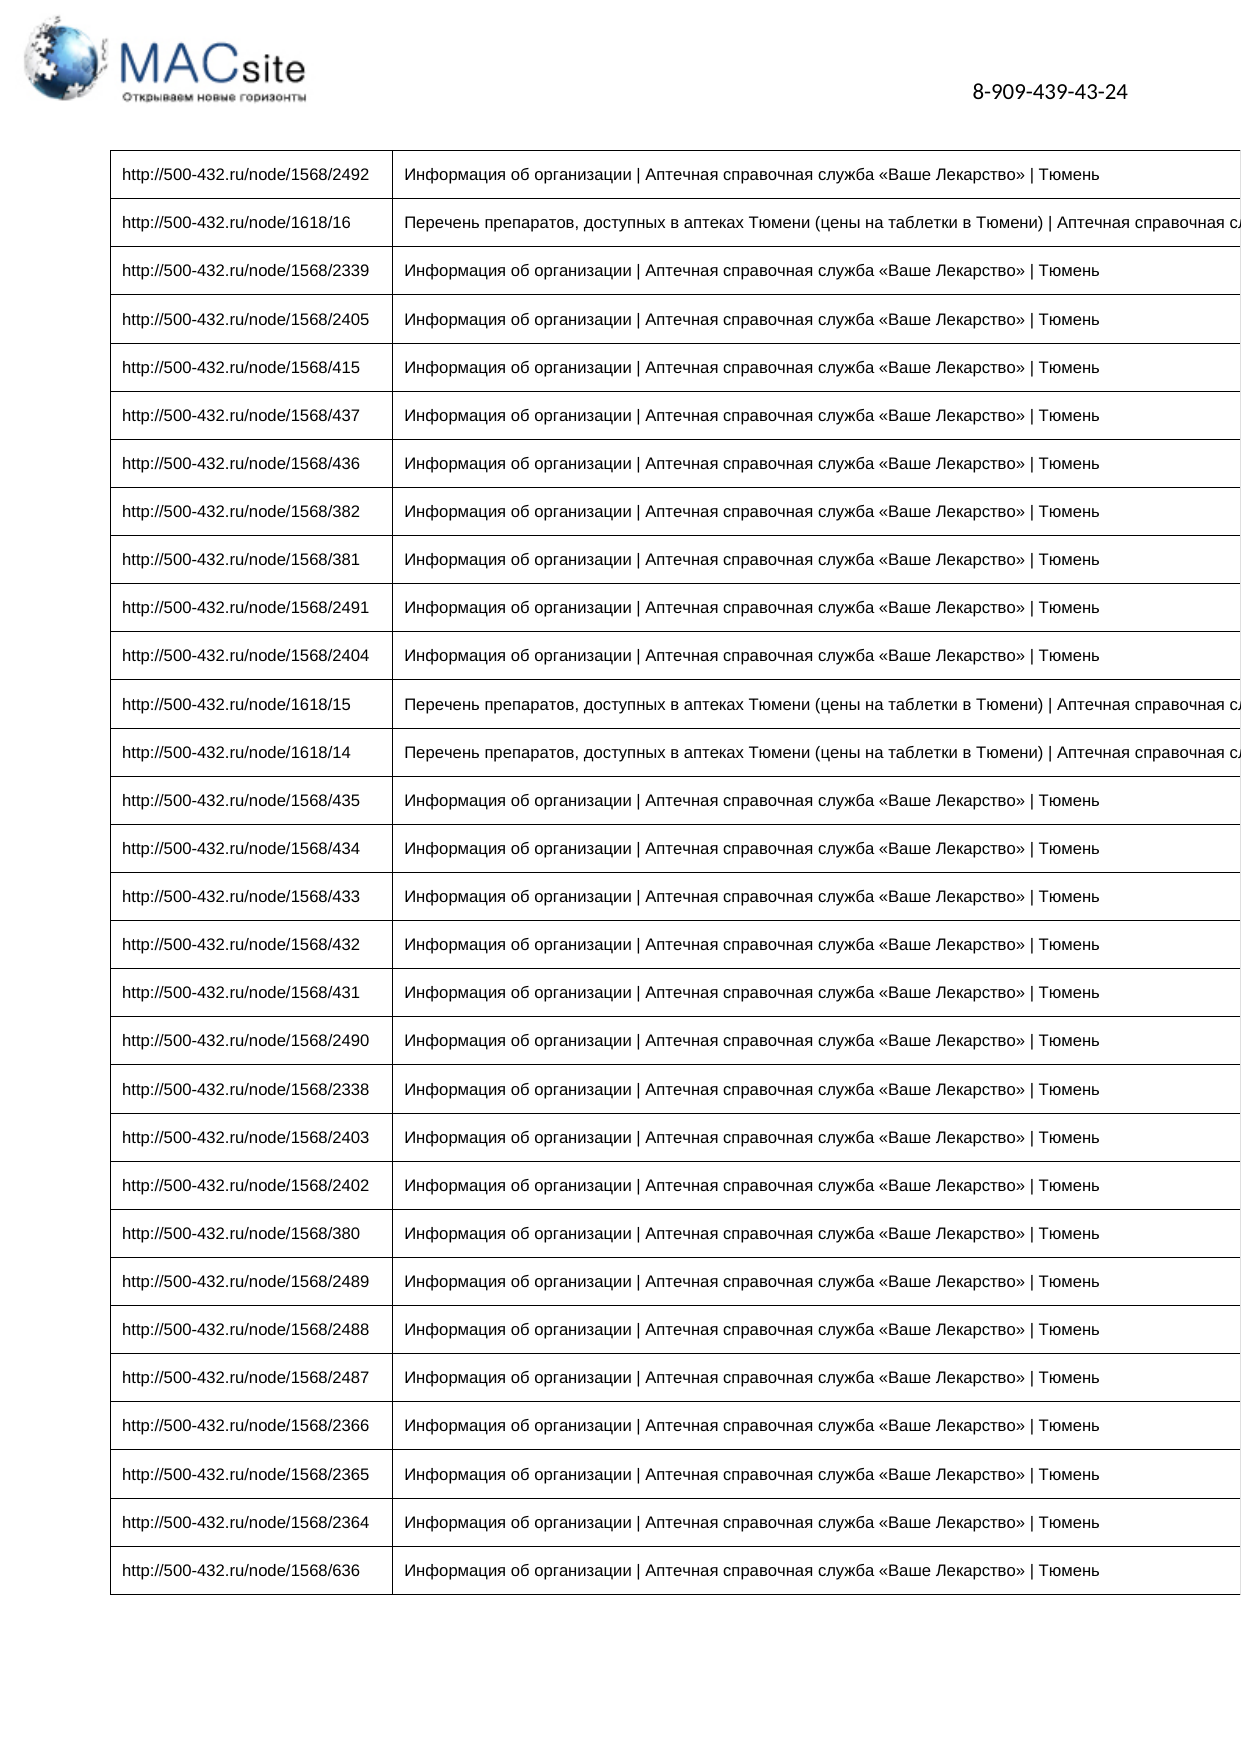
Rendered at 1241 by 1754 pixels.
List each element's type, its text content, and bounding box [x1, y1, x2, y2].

table_cell Информация об организации | Аптечная справочная служба «Ваше Лекарство» | Тюмень [393, 1162, 1240, 1209]
table_cell Информация об организации | Аптечная справочная служба «Ваше Лекарство» | Тюмень [393, 1258, 1240, 1305]
table_cell Информация об организации | Аптечная справочная служба «Ваше Лекарство» | Тюмень [393, 1306, 1240, 1353]
table_cell Информация об организации | Аптечная справочная служба «Ваше Лекарство» | Тюмень [393, 1450, 1240, 1497]
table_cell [393, 1547, 1240, 1594]
table_cell Перечень препаратов, доступных в аптеках Тюмени (цены на таблетки в Тюмени) | Аптечная справочная служба «Ваше Лекарство» | Тюмень [393, 199, 1240, 246]
table_cell Информация об организации | Аптечная справочная служба «Ваше Лекарство» | Тюмень [393, 392, 1240, 439]
table_cell Информация об организации | Аптечная справочная служба «Ваше Лекарство» | Тюмень [393, 1065, 1240, 1112]
table_cell Информация об организации | Аптечная справочная служба «Ваше Лекарство» | Тюмень [393, 1017, 1240, 1064]
table_cell Информация об организации | Аптечная справочная служба «Ваше Лекарство» | Тюмень [393, 921, 1240, 968]
table_cell Информация об организации | Аптечная справочная служба «Ваше Лекарство» | Тюмень [393, 1114, 1240, 1161]
table_cell http://500-432.ru/node/1568/437 [111, 392, 392, 439]
table_cell http://500-432.ru/node/1568/2404 [111, 632, 392, 679]
table_cell Перечень препаратов, доступных в аптеках Тюмени (цены на таблетки в Тюмени) | Аптечная справочная служба «Ваше Лекарство» | Тюмень [393, 729, 1240, 776]
table_cell http://500-432.ru/node/1568/2366 [111, 1402, 392, 1449]
table_cell http://500-432.ru/node/1568/2489 [111, 1258, 392, 1305]
table_cell Информация об организации | Аптечная справочная служба «Ваше Лекарство» | Тюмень [393, 825, 1240, 872]
table_cell http://500-432.ru/node/1618/14 [111, 729, 392, 776]
table_cell http://500-432.ru/node/1568/2403 [111, 1114, 392, 1161]
table_cell Информация об организации | Аптечная справочная служба «Ваше Лекарство» | Тюмень [393, 247, 1240, 294]
table_cell http://500-432.ru/node/1568/2405 [111, 295, 392, 342]
table_cell Информация об организации | Аптечная справочная служба «Ваше Лекарство» | Тюмень [393, 440, 1240, 487]
table_cell Информация об организации | Аптечная справочная служба «Ваше Лекарство» | Тюмень [393, 1210, 1240, 1257]
table_cell http://500-432.ru/node/1618/16 [111, 199, 392, 246]
table_cell http://500-432.ru/node/1568/436 [111, 440, 392, 487]
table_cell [393, 151, 1240, 198]
table_cell http://500-432.ru/node/1568/2490 [111, 1017, 392, 1064]
table_cell http://500-432.ru/node/1568/2492 [111, 151, 392, 198]
table_cell Информация об организации | Аптечная справочная служба «Ваше Лекарство» | Тюмень [393, 873, 1240, 920]
table_cell http://500-432.ru/node/1568/2402 [111, 1162, 392, 1209]
table_cell http://500-432.ru/node/1568/2491 [111, 584, 392, 631]
table_cell http://500-432.ru/node/1568/2339 [111, 247, 392, 294]
table_cell Информация об организации | Аптечная справочная служба «Ваше Лекарство» | Тюмень [393, 632, 1240, 679]
table_cell http://500-432.ru/node/1568/434 [111, 825, 392, 872]
table_cell http://500-432.ru/node/1568/2487 [111, 1354, 392, 1401]
table_cell http://500-432.ru/node/1568/435 [111, 777, 392, 824]
table_cell http://500-432.ru/node/1568/636 [111, 1547, 392, 1594]
table_cell Информация об организации | Аптечная справочная служба «Ваше Лекарство» | Тюмень [393, 969, 1240, 1016]
table_cell http://500-432.ru/node/1568/2488 [111, 1306, 392, 1353]
table_cell http://500-432.ru/node/1568/2365 [111, 1450, 392, 1497]
table_cell Информация об организации | Аптечная справочная служба «Ваше Лекарство» | Тюмень [393, 1354, 1240, 1401]
table_cell Информация об организации | Аптечная справочная служба «Ваше Лекарство» | Тюмень [393, 344, 1240, 391]
table_cell http://500-432.ru/node/1568/380 [111, 1210, 392, 1257]
table_cell http://500-432.ru/node/1618/15 [111, 680, 392, 727]
table_cell http://500-432.ru/node/1568/433 [111, 873, 392, 920]
picture [15, 12, 328, 107]
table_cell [393, 1499, 1240, 1546]
table_cell Информация об организации | Аптечная справочная служба «Ваше Лекарство» | Тюмень [393, 1402, 1240, 1449]
table_cell Информация об организации | Аптечная справочная служба «Ваше Лекарство» | Тюмень [393, 777, 1240, 824]
table_cell Информация об организации | Аптечная справочная служба «Ваше Лекарство» | Тюмень [393, 536, 1240, 583]
table_cell http://500-432.ru/node/1568/2364 [111, 1499, 392, 1546]
table_cell http://500-432.ru/node/1568/2338 [111, 1065, 392, 1112]
table_cell http://500-432.ru/node/1568/381 [111, 536, 392, 583]
table_cell Информация об организации | Аптечная справочная служба «Ваше Лекарство» | Тюмень [393, 584, 1240, 631]
table_cell Информация об организации | Аптечная справочная служба «Ваше Лекарство» | Тюмень [393, 488, 1240, 535]
table_cell http://500-432.ru/node/1568/382 [111, 488, 392, 535]
table_cell Информация об организации | Аптечная справочная служба «Ваше Лекарство» | Тюмень [393, 295, 1240, 342]
table_cell http://500-432.ru/node/1568/431 [111, 969, 392, 1016]
table_cell http://500-432.ru/node/1568/432 [111, 921, 392, 968]
table_cell http://500-432.ru/node/1568/415 [111, 344, 392, 391]
table_cell Перечень препаратов, доступных в аптеках Тюмени (цены на таблетки в Тюмени) | Аптечная справочная служба «Ваше Лекарство» | Тюмень [393, 680, 1240, 727]
